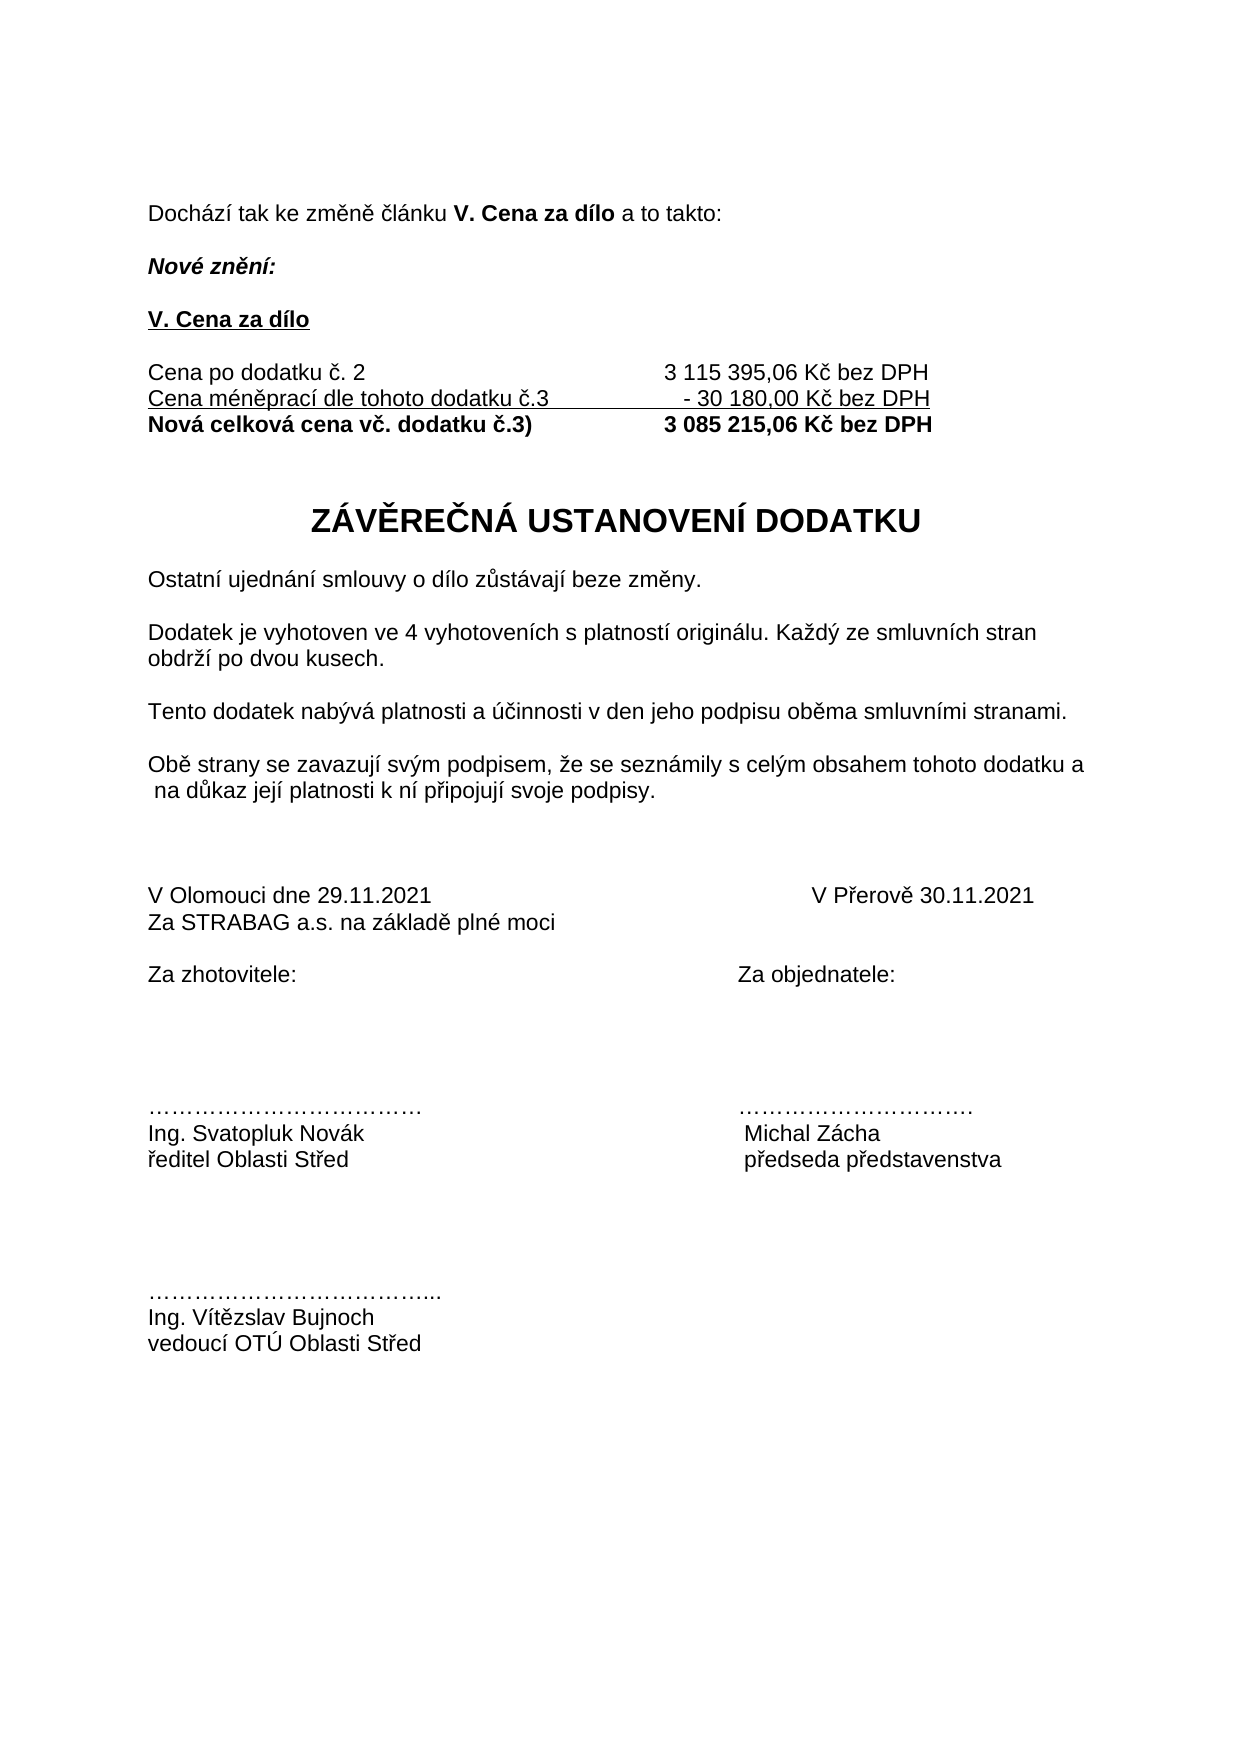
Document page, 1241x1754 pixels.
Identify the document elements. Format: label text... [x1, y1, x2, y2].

text Nová celková cena vč. dodatku č.3) 3 085 215,06 Kč bez DPH [148, 411, 1093, 437]
subtitle Závěrečná ustanovení DODATKU [140, 501, 1093, 540]
text Ing. Vítězslav Bujnoch [148, 1304, 1093, 1330]
text Cena po dodatku č. 2 3 115 395,06 Kč bez DPH [148, 358, 1093, 385]
text Tento dodatek nabývá platnosti a účinnosti v den jeho podpisu oběma smluvními stranami. [148, 698, 1093, 724]
text Nové znění: [148, 253, 1093, 279]
text ………………………………... [148, 1278, 1093, 1304]
text Ing. Svatopluk Novák Michal Zácha [148, 1119, 1093, 1146]
subtitle na důkaz její platnosti k ní připojují svoje podpisy. [148, 777, 1093, 803]
text ……………………………… …………………………. [148, 1093, 1093, 1119]
text V. Cena za dílo [148, 306, 1093, 332]
text V Olomouci dne 29.11.2021 V Přerově 30.11.2021 [148, 882, 1093, 909]
text Za STRABAG a.s. na základě plné moci [148, 909, 1093, 935]
text vedoucí OTÚ Oblasti Střed [148, 1330, 1093, 1357]
text Dochází tak ke změně článku V. Cena za dílo a to takto: [148, 200, 1093, 227]
text Cena méněprací dle tohoto dodatku č.3 - 30 180,00 Kč bez DPH [148, 385, 1093, 411]
text ředitel Oblasti Střed předseda představenstva [148, 1146, 1093, 1172]
text Ostatní ujednání smlouvy o dílo zůstávají beze změny. [148, 566, 1093, 592]
text Dodatek je vyhotoven ve 4 vyhotoveních s platností originálu. Každý ze smluvních stran obdrží po dvou kusech. [148, 619, 1093, 672]
text Za zhotovitele: Za objednatele: [148, 961, 1093, 988]
subtitle Obě strany se zavazují svým podpisem, že se seznámily s celým obsahem tohoto dodatku a [148, 751, 1093, 777]
